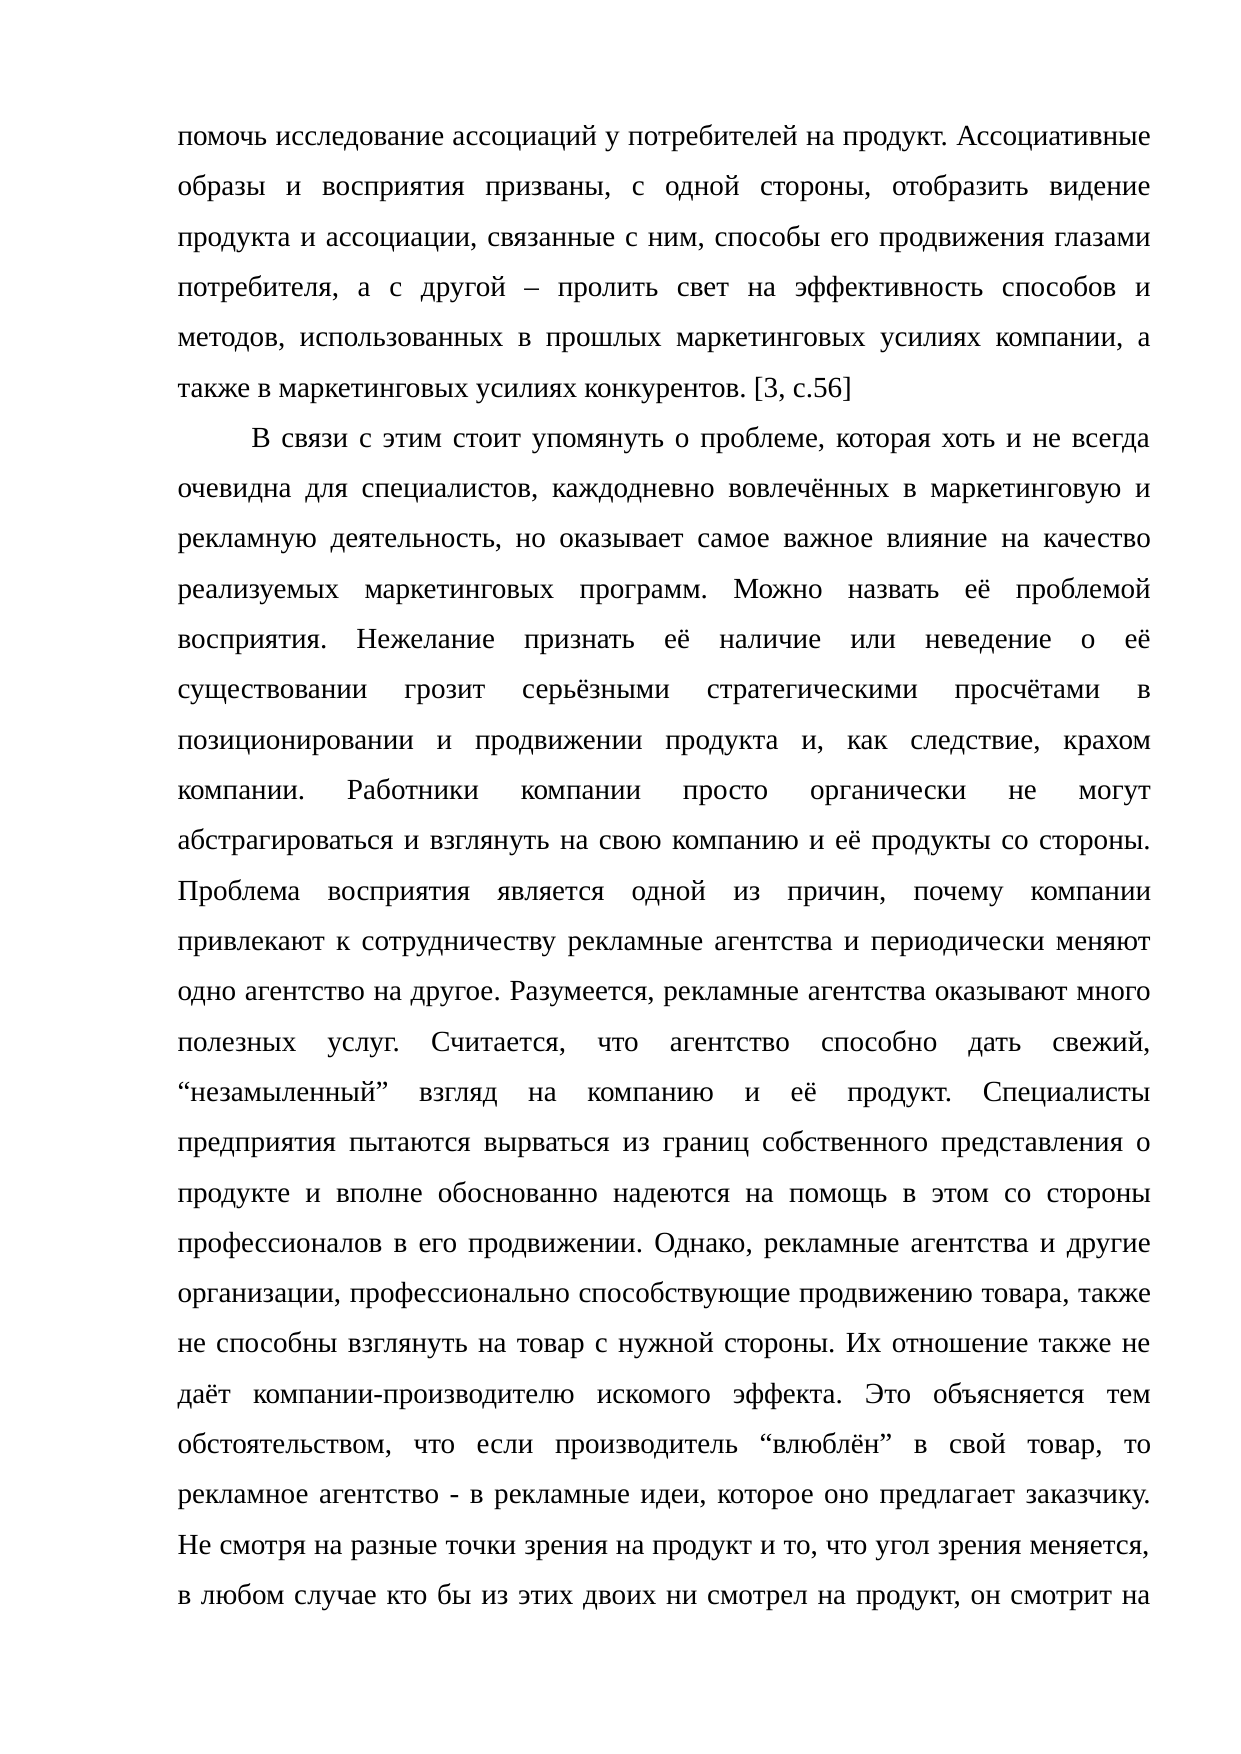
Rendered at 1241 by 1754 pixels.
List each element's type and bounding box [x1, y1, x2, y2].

text [177, 118, 1152, 403]
text [177, 420, 1152, 1611]
